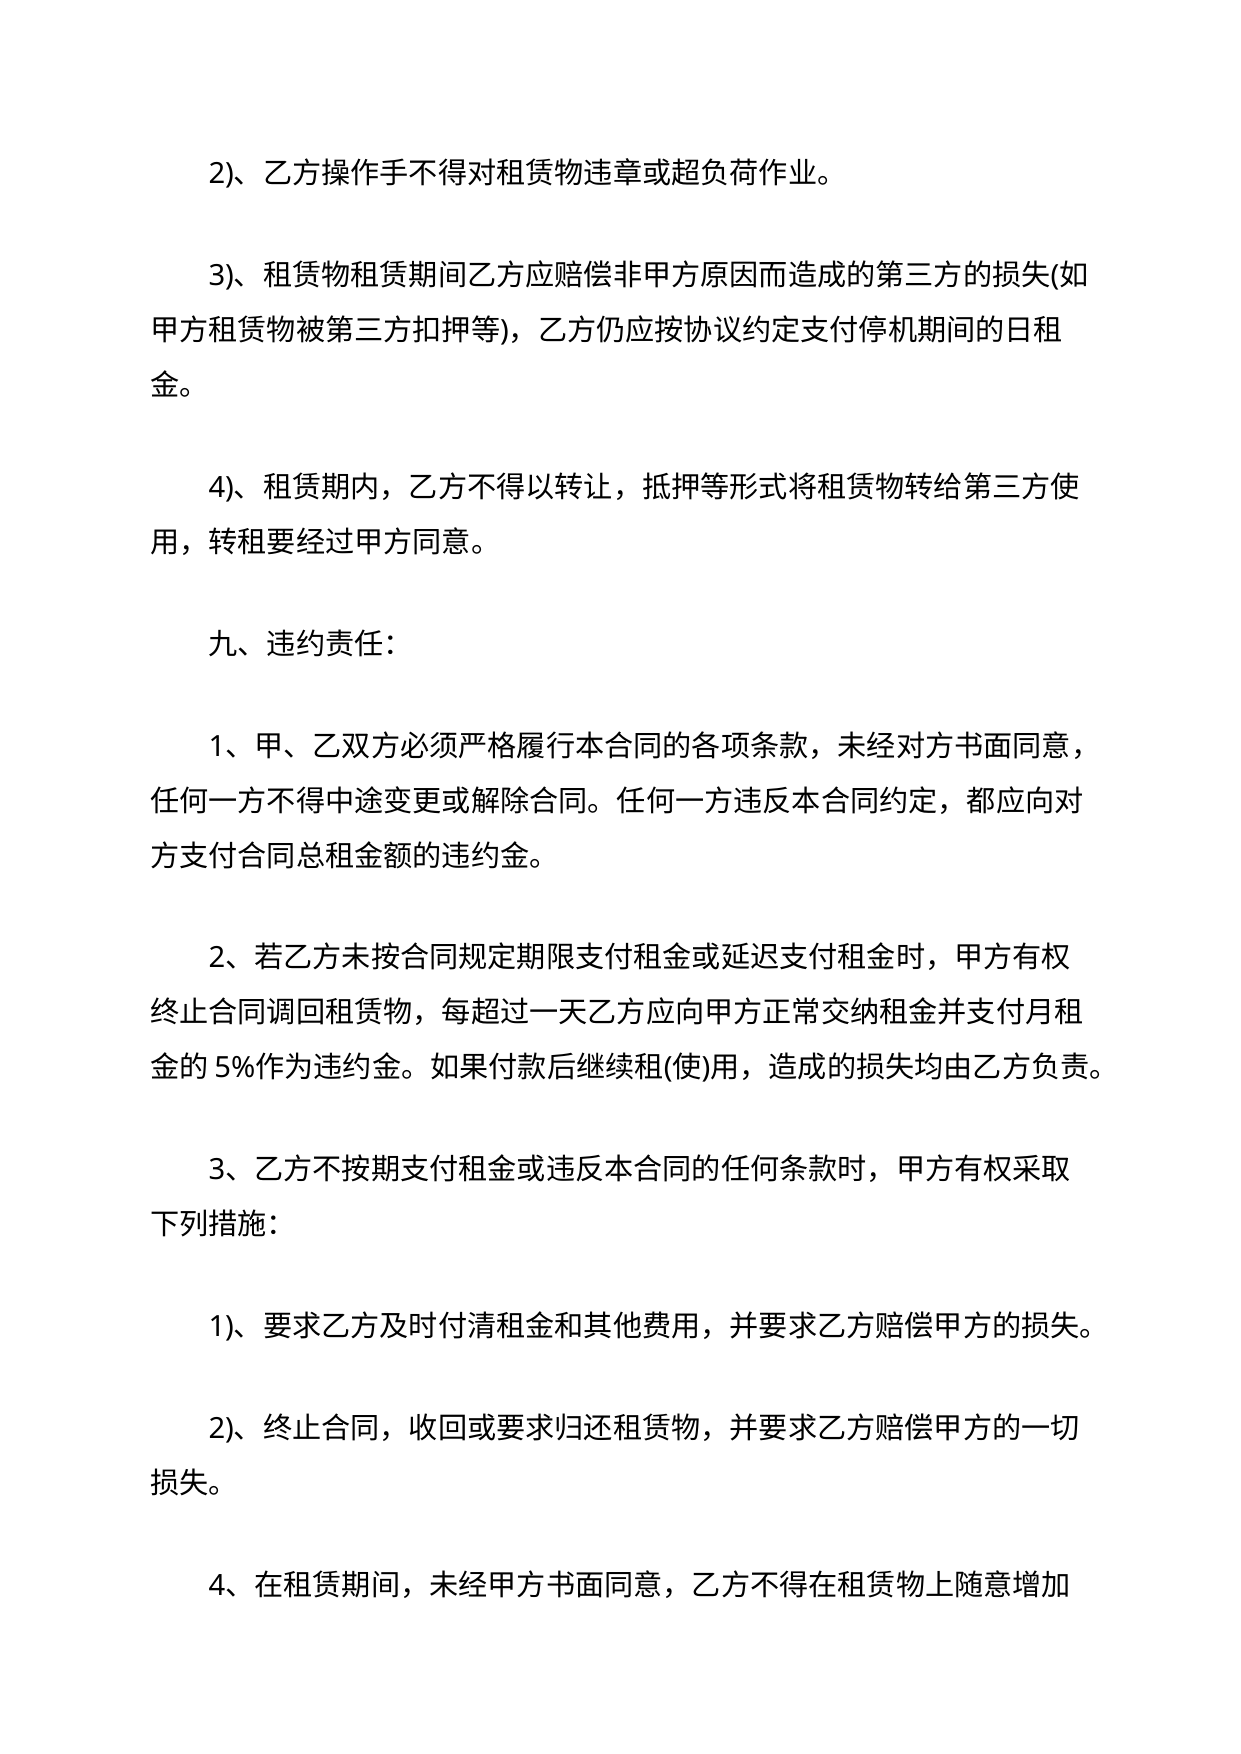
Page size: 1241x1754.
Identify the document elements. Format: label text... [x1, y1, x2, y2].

text 2)、终止合同，收回或要求归还租赁物，并要求乙方赔偿甲方的一切损失。 [150, 1404, 1090, 1502]
text 九、违约责任： [150, 621, 1090, 663]
text 2)、乙方操作手不得对租赁物违章或超负荷作业。 [150, 150, 1090, 192]
text 3)、租赁物租赁期间乙方应赔偿非甲方原因而造成的第三方的损失(如甲方租赁物被第三方扣押等)，乙方仍应按协议约定支付停机期间的日租金。 [150, 252, 1090, 404]
text 1)、要求乙方及时付清租金和其他费用，并要求乙方赔偿甲方的损失。 [150, 1303, 1090, 1345]
text 1、甲、乙双方必须严格履行本合同的各项条款，未经对方书面同意，任何一方不得中途变更或解除合同。任何一方违反本合同约定，都应向对方支付合同总租金额的违约金。 [150, 722, 1090, 874]
text 4)、租赁期内，乙方不得以转让，抵押等形式将租赁物转给第三方使用，转租要经过甲方同意。 [150, 464, 1090, 561]
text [150, 1561, 1090, 1604]
text 3、乙方不按期支付租金或违反本合同的任何条款时，甲方有权采取下列措施： [150, 1146, 1090, 1243]
text 2、若乙方未按合同规定期限支付租金或延迟支付租金时，甲方有权终止合同调回租赁物，每超过一天乙方应向甲方正常交纳租金并支付月租金的5%作为违约金。如果付款后继续租(使)用，造成的损失均由乙方负责。 [150, 934, 1090, 1086]
